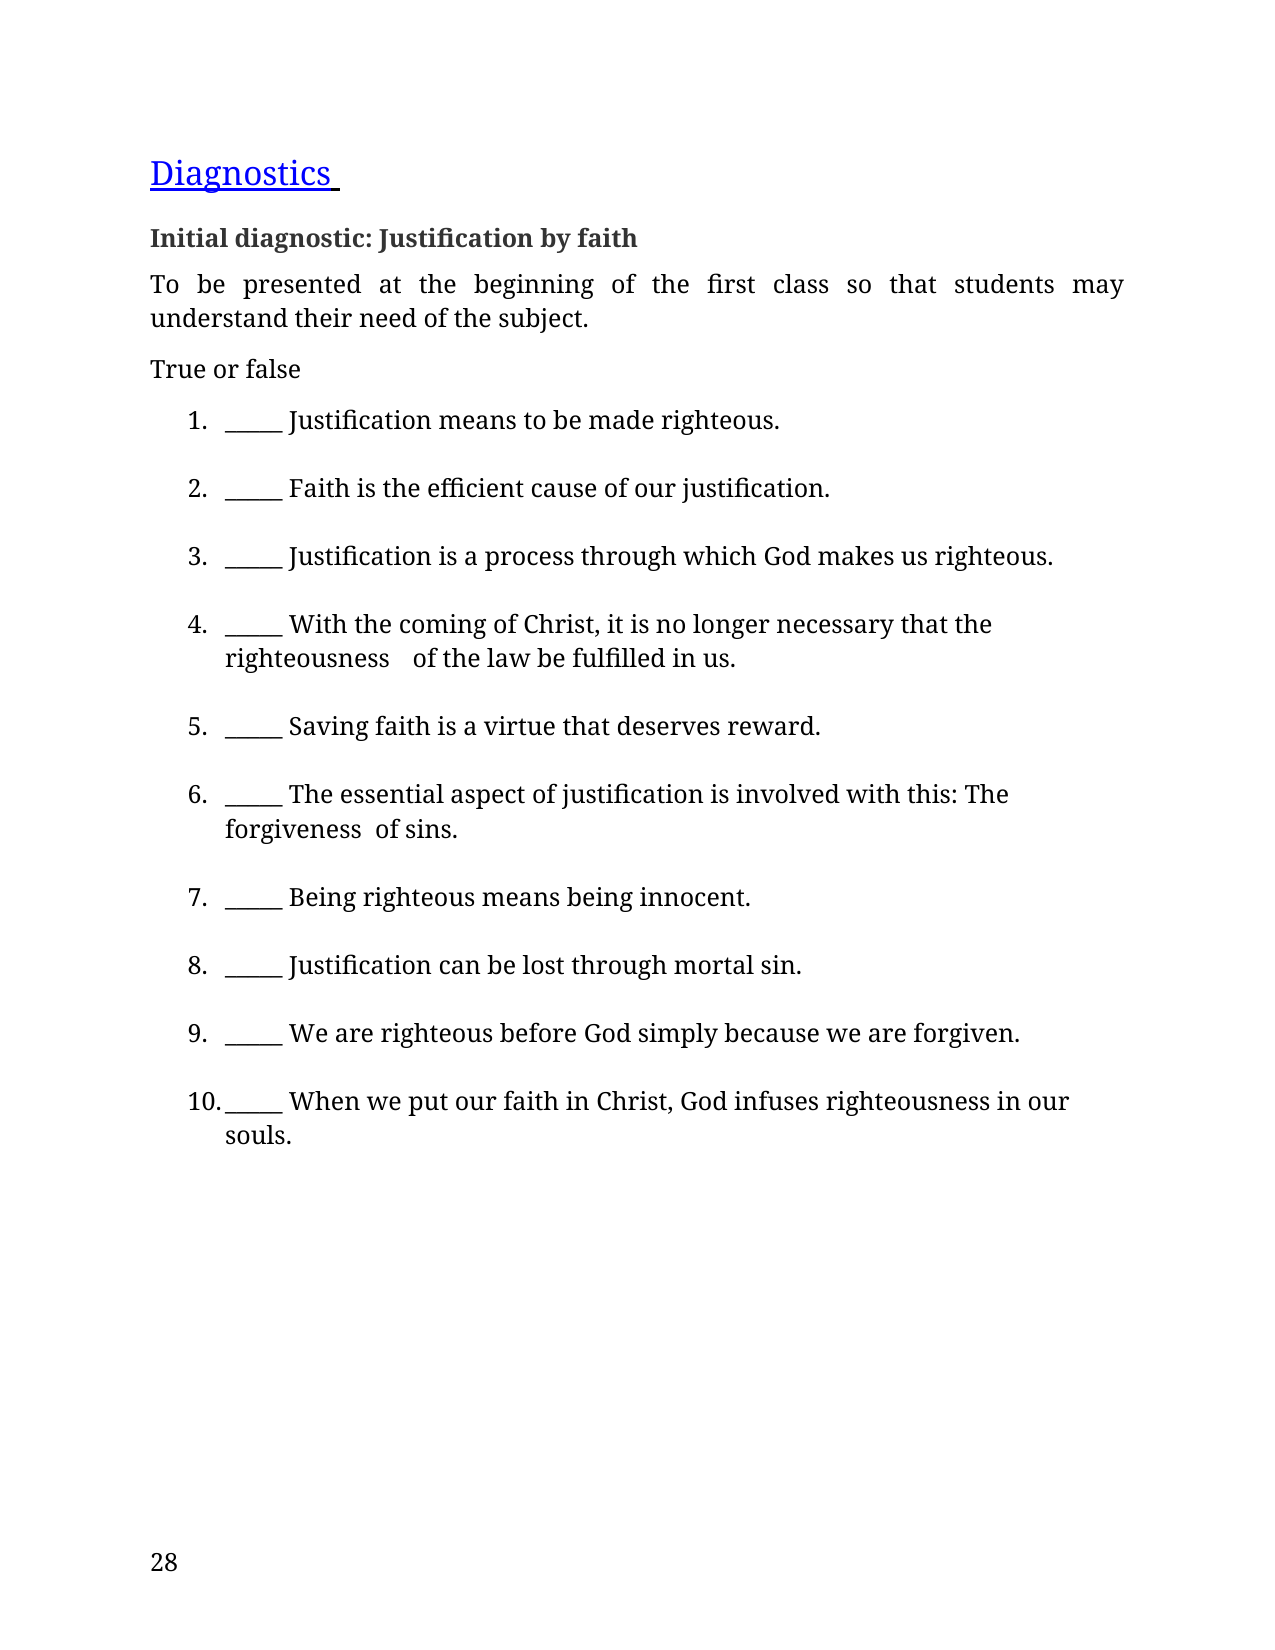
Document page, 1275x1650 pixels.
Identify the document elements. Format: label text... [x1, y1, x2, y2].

list _____ Justification can be lost through mortal sin. [187, 947, 1125, 1016]
list _____ Faith is the efficient cause of our justification. [187, 471, 1125, 539]
subtitle Diagnostics [150, 150, 1125, 195]
list _____ We are righteous before God simply because we are forgiven. [187, 1016, 1125, 1084]
list _____ Saving faith is a virtue that deserves reward. [187, 709, 1125, 777]
subtitle Initial diagnostic: Justification by faith [150, 220, 1125, 254]
list _____ With the coming of Christ, it is no longer necessary that the righteousness of the law be fulfilled in us. [187, 607, 1125, 709]
list _____ Justification means to be made righteous. [187, 402, 1125, 471]
list _____ Justification is a process through which God makes us righteous. [187, 539, 1125, 607]
list _____ When we put our faith in Christ, God infuses righteousness in our souls. [187, 1084, 1125, 1152]
text True or false [150, 352, 1125, 386]
list _____ The essential aspect of justification is involved with this: The forgiveness of sins. [187, 777, 1125, 879]
text To be presented at the beginning of the first class so that students may understand their need of the subject. [150, 267, 1125, 335]
list _____ Being righteous means being innocent. [187, 879, 1125, 947]
